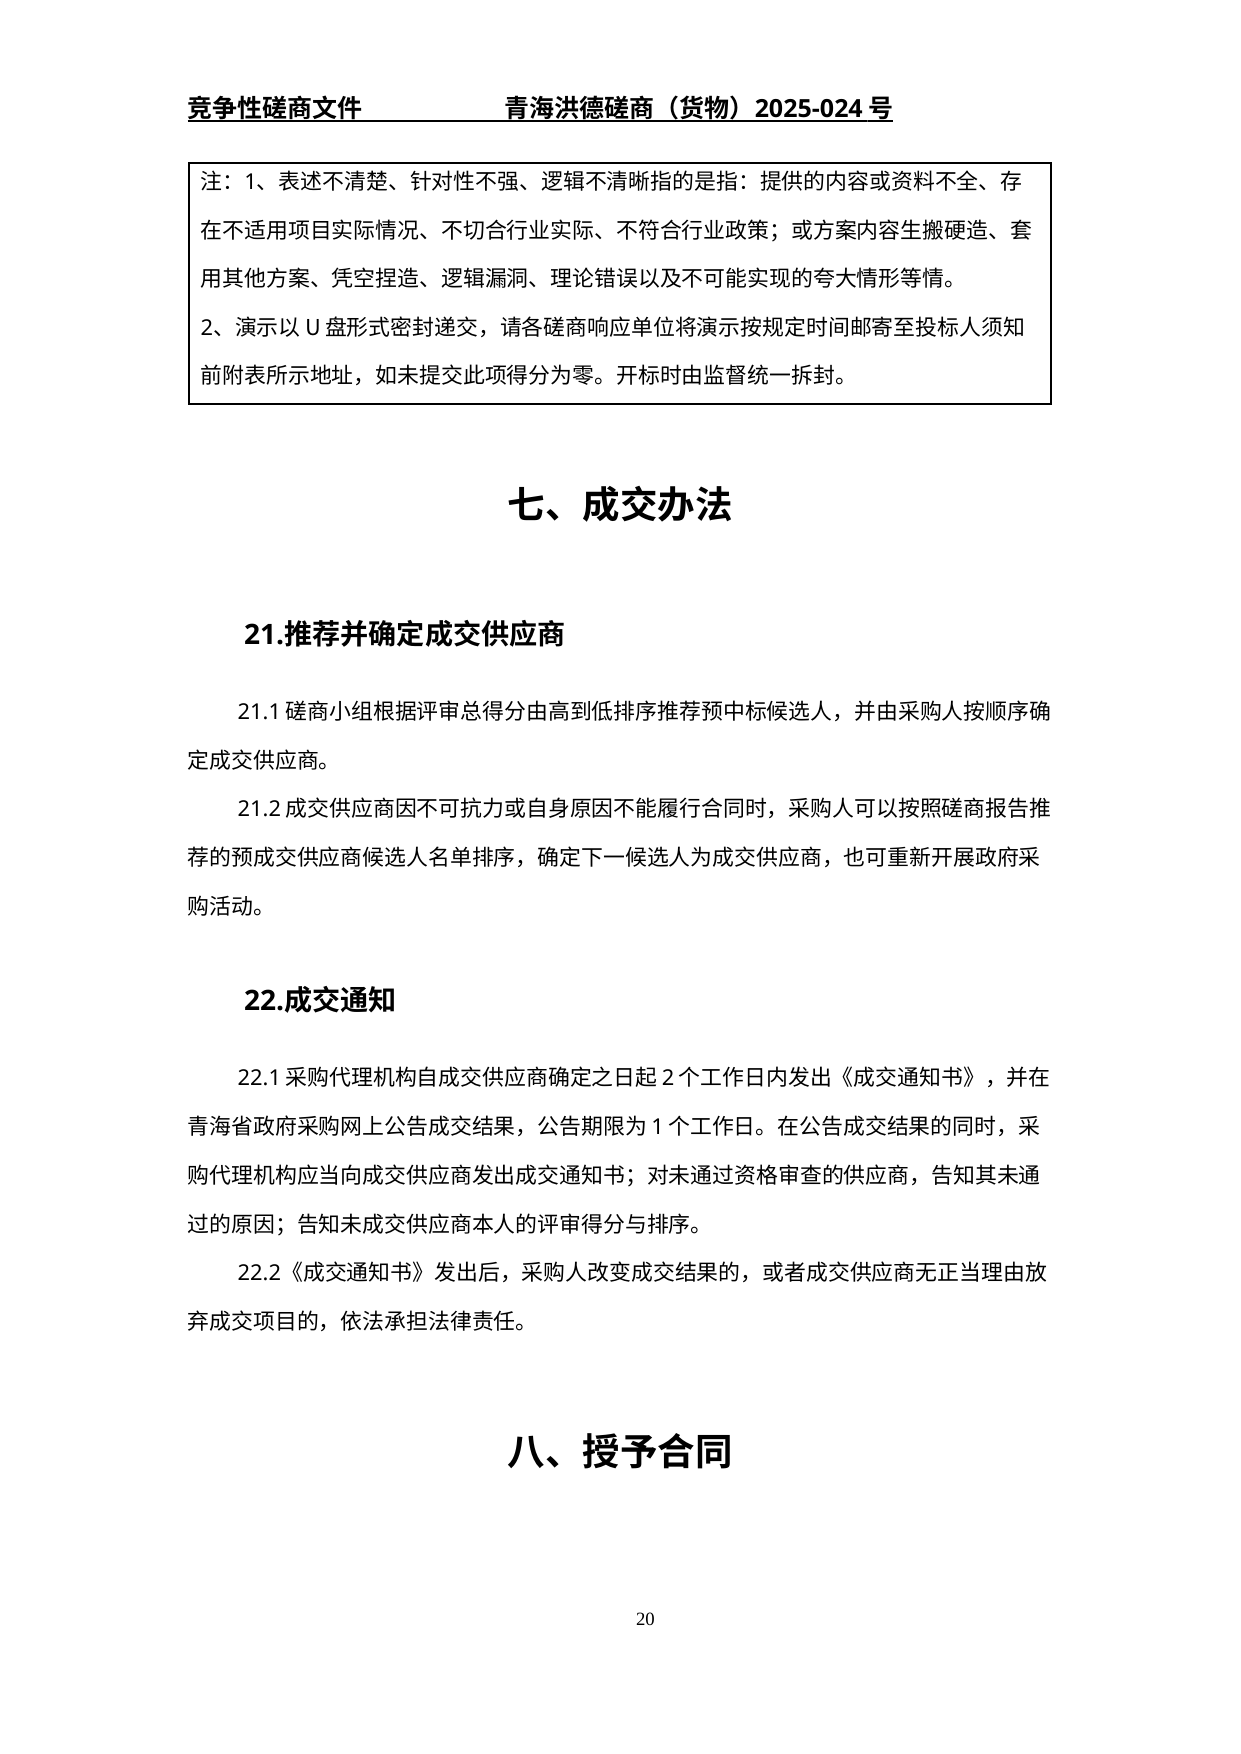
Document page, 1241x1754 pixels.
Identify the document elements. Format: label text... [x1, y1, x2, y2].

text 21.推荐并确定成交供应商 [187, 600, 1053, 665]
text 22.2《成交通知书》发出后，采购人改变成交结果的，或者成交供应商无正当理由放弃成交项目的，依法承担法律责任。 [187, 1255, 1053, 1336]
text 22.1采购代理机构自成交供应商确定之日起2个工作日内发出《成交通知书》，并在青海省政府采购网上公告成交结果，公告期限为1个工作日。在公告成交结果的同时，采购代理机构应当向成交供应商发出成交通知书；对未通过资格审查的供应商，告知其未通过的原因；告知未成交供应商本人的评审得分与排序。 [187, 1060, 1053, 1239]
table_cell 注：1、表述不清楚、针对性不强、逻辑不清晰指的是指：提供的内容或资料不全、存在不适用项目实际情况、不切合行业实际、不符合行业政策；或方案内容生搬硬造、套用其他方案、凭空捏造、逻辑漏洞、理论错误以及不可能实现的夸大情形等情。 2、演示以U盘形式密封递交，请各磋商响应单位将演示按规定时间邮寄至投标人须知前附表所示地址，如未提交此项得分为零。开标时由监督统一拆封。 [190, 164, 1050, 403]
text 七、成交办法 [187, 470, 1053, 535]
text 22.成交通知 [187, 966, 1053, 1031]
text 八、授予合同 [187, 1417, 1053, 1482]
text 21.1磋商小组根据评审总得分由高到低排序推荐预中标候选人，并由采购人按顺序确定成交供应商。 [187, 694, 1053, 775]
text 21.2成交供应商因不可抗力或自身原因不能履行合同时，采购人可以按照磋商报告推荐的预成交供应商候选人名单排序，确定下一候选人为成交供应商，也可重新开展政府采购活动。 [187, 791, 1053, 921]
